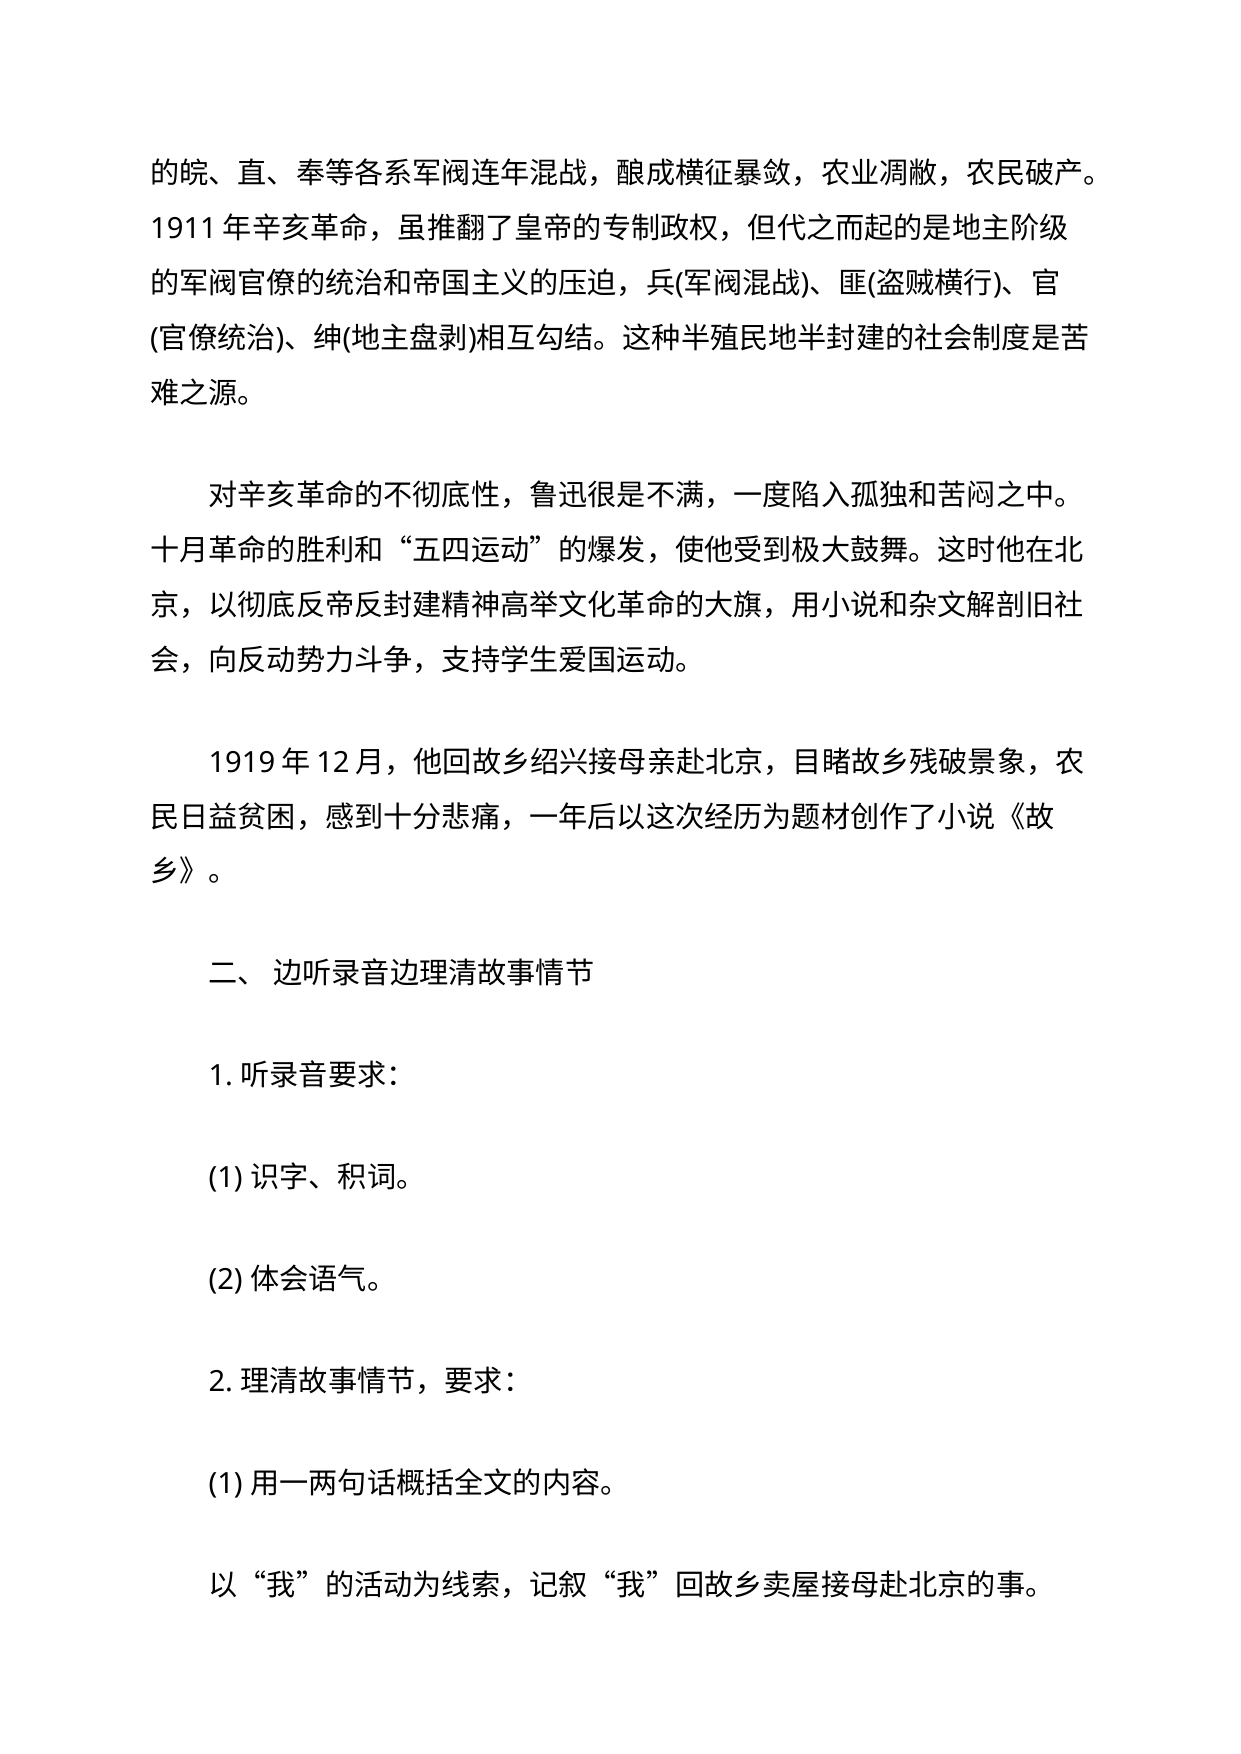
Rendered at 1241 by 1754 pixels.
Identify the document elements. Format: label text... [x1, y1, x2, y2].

text 2. 理清故事情节，要求： [150, 1357, 1090, 1400]
text (1) 用一两句话概括全文的内容。 [150, 1459, 1090, 1502]
text 对辛亥革命的不彻底性，鲁迅很是不满，一度陷入孤独和苦闷之中。十月革命的胜利和“五四运动”的爆发，使他受到极大鼓舞。这时他在北京，以彻底反帝反封建精神高举文化革命的大旗，用小说和杂文解剖旧社会，向反动势力斗争，支持学生爱国运动。 [150, 472, 1090, 679]
text 以“我”的活动为线索，记叙“我”回故乡卖屋接母赴北京的事。 [150, 1561, 1090, 1604]
text (2) 体会语气。 [150, 1256, 1090, 1298]
text (1) 识字、积词。 [150, 1153, 1090, 1196]
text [150, 150, 1090, 412]
text 1919年12月，他回故乡绍兴接母亲赴北京，目睹故乡残破景象，农民日益贫困，感到十分悲痛，一年后以这次经历为题材创作了小说《故乡》。 [150, 738, 1090, 890]
text 二、 边听录音边理清故事情节 [150, 950, 1090, 992]
text 1. 听录音要求： [150, 1052, 1090, 1094]
